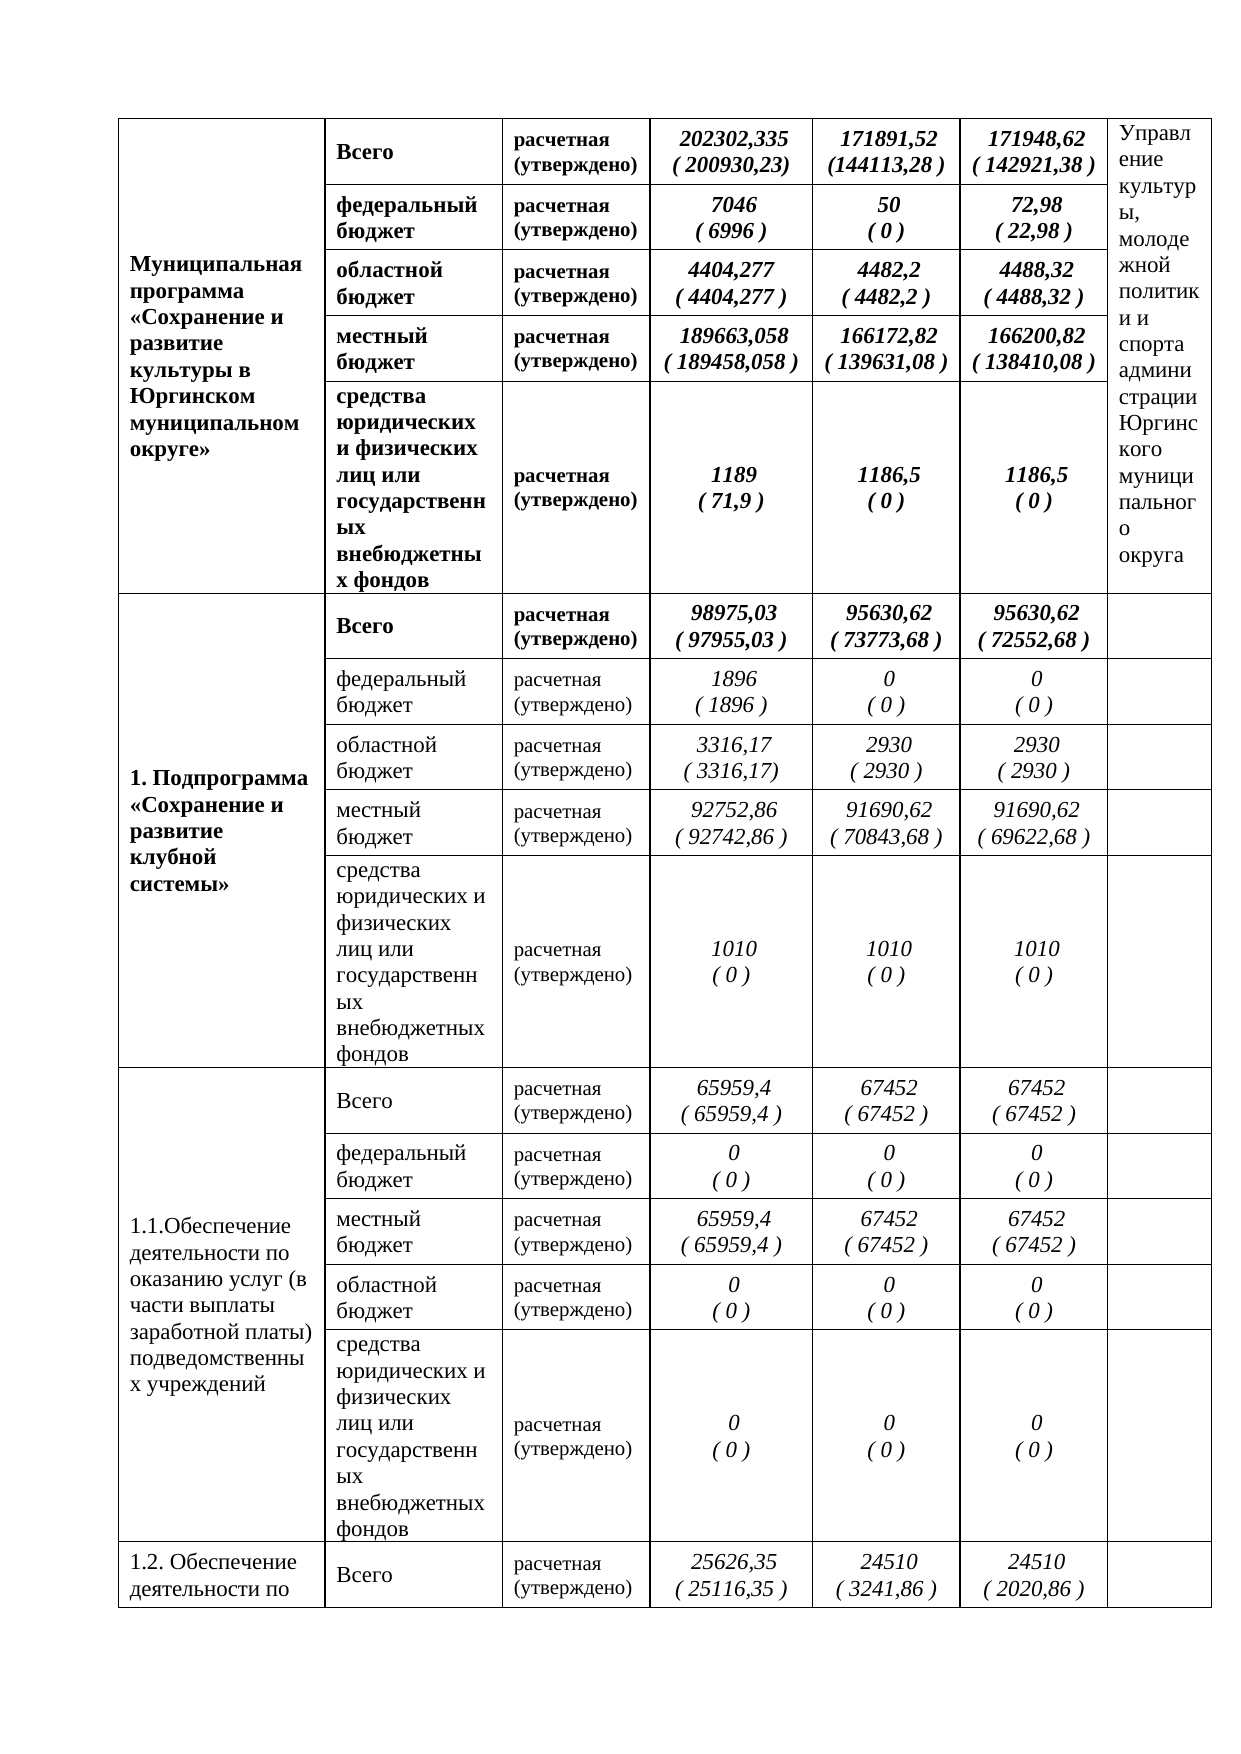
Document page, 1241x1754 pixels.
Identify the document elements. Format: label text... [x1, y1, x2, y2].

table_cell Всего [326, 119, 502, 184]
table_cell 0 ( 0 ) [651, 1330, 812, 1541]
table_cell 24510 ( 3241,86 ) [813, 1542, 959, 1607]
table_cell 171948,62 ( 142921,38 ) [961, 119, 1107, 184]
table_cell областной бюджет [326, 1265, 502, 1329]
table_cell Всего [326, 1542, 502, 1607]
table_cell 166172,82 ( 139631,08 ) [813, 316, 959, 381]
table_cell федеральный бюджет [326, 185, 502, 249]
table_cell Муниципальная программа «Сохранение и развитие культуры в Юргинском муниципальном округе» [119, 119, 324, 592]
table_cell местный бюджет [326, 790, 502, 855]
table_cell [1108, 1134, 1211, 1198]
table_cell 1186,5 ( 0 ) [961, 382, 1107, 592]
table_cell 3316,17 ( 3316,17) [651, 725, 812, 789]
table_cell средства юридических и физических лиц или государственных внебюджетных фондов [326, 856, 502, 1067]
table_cell расчетная (утверждено) [503, 659, 649, 724]
table_cell расчетная (утверждено) [503, 1330, 649, 1541]
table_cell 0 ( 0 ) [651, 1265, 812, 1329]
table_cell 0 ( 0 ) [813, 1265, 959, 1329]
table_cell 0 ( 0 ) [961, 1134, 1107, 1198]
table_cell расчетная (утверждено) [503, 856, 649, 1067]
table_cell расчетная (утверждено) [503, 185, 649, 249]
table_cell областной бюджет [326, 725, 502, 789]
table_cell расчетная (утверждено) [503, 1199, 649, 1264]
table_cell 67452 ( 67452 ) [961, 1068, 1107, 1132]
table_cell [1108, 1068, 1211, 1132]
table_cell 166200,82 ( 138410,08 ) [961, 316, 1107, 381]
table_cell расчетная (утверждено) [503, 1134, 649, 1198]
table_cell [1108, 1265, 1211, 1329]
table_cell 1010 ( 0 ) [651, 856, 812, 1067]
table_cell Всего [326, 1068, 502, 1132]
table_cell 4488,32 ( 4488,32 ) [961, 250, 1107, 315]
table_cell 4404,277 ( 4404,277 ) [651, 250, 812, 315]
table_cell 2930 ( 2930 ) [961, 725, 1107, 789]
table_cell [503, 1542, 649, 1607]
table_cell 189663,058 ( 189458,058 ) [651, 316, 812, 381]
table_cell 7046 ( 6996 ) [651, 185, 812, 249]
table_cell [1108, 856, 1211, 1067]
table_cell 50 ( 0 ) [813, 185, 959, 249]
table_cell расчетная (утверждено) [503, 790, 649, 855]
table_cell 67452 ( 67452 ) [813, 1199, 959, 1264]
table_cell расчетная (утверждено) [503, 382, 649, 592]
table_cell 98975,03 ( 97955,03 ) [651, 594, 812, 658]
table_cell 92752,86 ( 92742,86 ) [651, 790, 812, 855]
table_cell 95630,62 ( 72552,68 ) [961, 594, 1107, 658]
table_cell расчетная (утверждено) [503, 594, 649, 658]
table_cell 1186,5 ( 0 ) [813, 382, 959, 592]
table_cell расчетная (утверждено) [503, 250, 649, 315]
table_cell Всего [326, 594, 502, 658]
table_cell 65959,4 ( 65959,4 ) [651, 1068, 812, 1132]
table_cell Управление культуры, молодежной политики и спорта администрации Юргинского муниципального округа [1108, 119, 1211, 592]
table_cell местный бюджет [326, 316, 502, 381]
table_cell 4482,2 ( 4482,2 ) [813, 250, 959, 315]
table_cell 65959,4 ( 65959,4 ) [651, 1199, 812, 1264]
table_cell [1108, 659, 1211, 724]
table_cell средства юридических и физических лиц или государственных внебюджетных фондов [326, 1330, 502, 1541]
table_cell 1896 ( 1896 ) [651, 659, 812, 724]
table_cell 202302,335 ( 200930,23) [651, 119, 812, 184]
table_cell местный бюджет [326, 1199, 502, 1264]
table_cell 67452 ( 67452 ) [813, 1068, 959, 1132]
table_cell 171891,52 (144113,28 ) [813, 119, 959, 184]
table_cell федеральный бюджет [326, 1134, 502, 1198]
table_cell 1010 ( 0 ) [961, 856, 1107, 1067]
table_cell [1108, 790, 1211, 855]
table_cell федеральный бюджет [326, 659, 502, 724]
table_cell расчетная (утверждено) [503, 316, 649, 381]
table_cell 1189 ( 71,9 ) [651, 382, 812, 592]
table_cell расчетная (утверждено) [503, 1068, 649, 1132]
table_cell 1010 ( 0 ) [813, 856, 959, 1067]
table_cell 0 ( 0 ) [961, 659, 1107, 724]
table_cell 25626,35 ( 25116,35 ) [651, 1542, 812, 1607]
table_cell областной бюджет [326, 250, 502, 315]
table_cell [1108, 1330, 1211, 1541]
table_cell расчетная (утверждено) [503, 119, 649, 184]
table_cell 91690,62 ( 70843,68 ) [813, 790, 959, 855]
table_cell 72,98 ( 22,98 ) [961, 185, 1107, 249]
table_cell 95630,62 ( 73773,68 ) [813, 594, 959, 658]
table_cell 1.1.Обеспечение деятельности по оказанию услуг (в части выплаты заработной платы) подведомственных учреждений [119, 1068, 324, 1541]
table_cell [1108, 1199, 1211, 1264]
table_cell расчетная (утверждено) [503, 725, 649, 789]
table_cell 67452 ( 67452 ) [961, 1199, 1107, 1264]
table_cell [119, 1542, 324, 1607]
table_cell 2930 ( 2930 ) [813, 725, 959, 789]
table_cell 0 ( 0 ) [813, 659, 959, 724]
table_cell 1. Подпрограмма «Сохранение и развитие клубной системы» [119, 594, 324, 1067]
table_cell 0 ( 0 ) [961, 1330, 1107, 1541]
table_cell 0 ( 0 ) [813, 1330, 959, 1541]
table_cell [1108, 725, 1211, 789]
table_cell 24510 ( 2020,86 ) [961, 1542, 1107, 1607]
table_cell [1108, 594, 1211, 658]
table_cell 0 ( 0 ) [961, 1265, 1107, 1329]
table_cell 0 ( 0 ) [651, 1134, 812, 1198]
table_cell расчетная (утверждено) [503, 1265, 649, 1329]
table_cell 0 ( 0 ) [813, 1134, 959, 1198]
table_cell средства юридических и физических лиц или государственных внебюджетных фондов [326, 382, 502, 592]
table_cell 91690,62 ( 69622,68 ) [961, 790, 1107, 855]
table_cell [1108, 1542, 1211, 1607]
